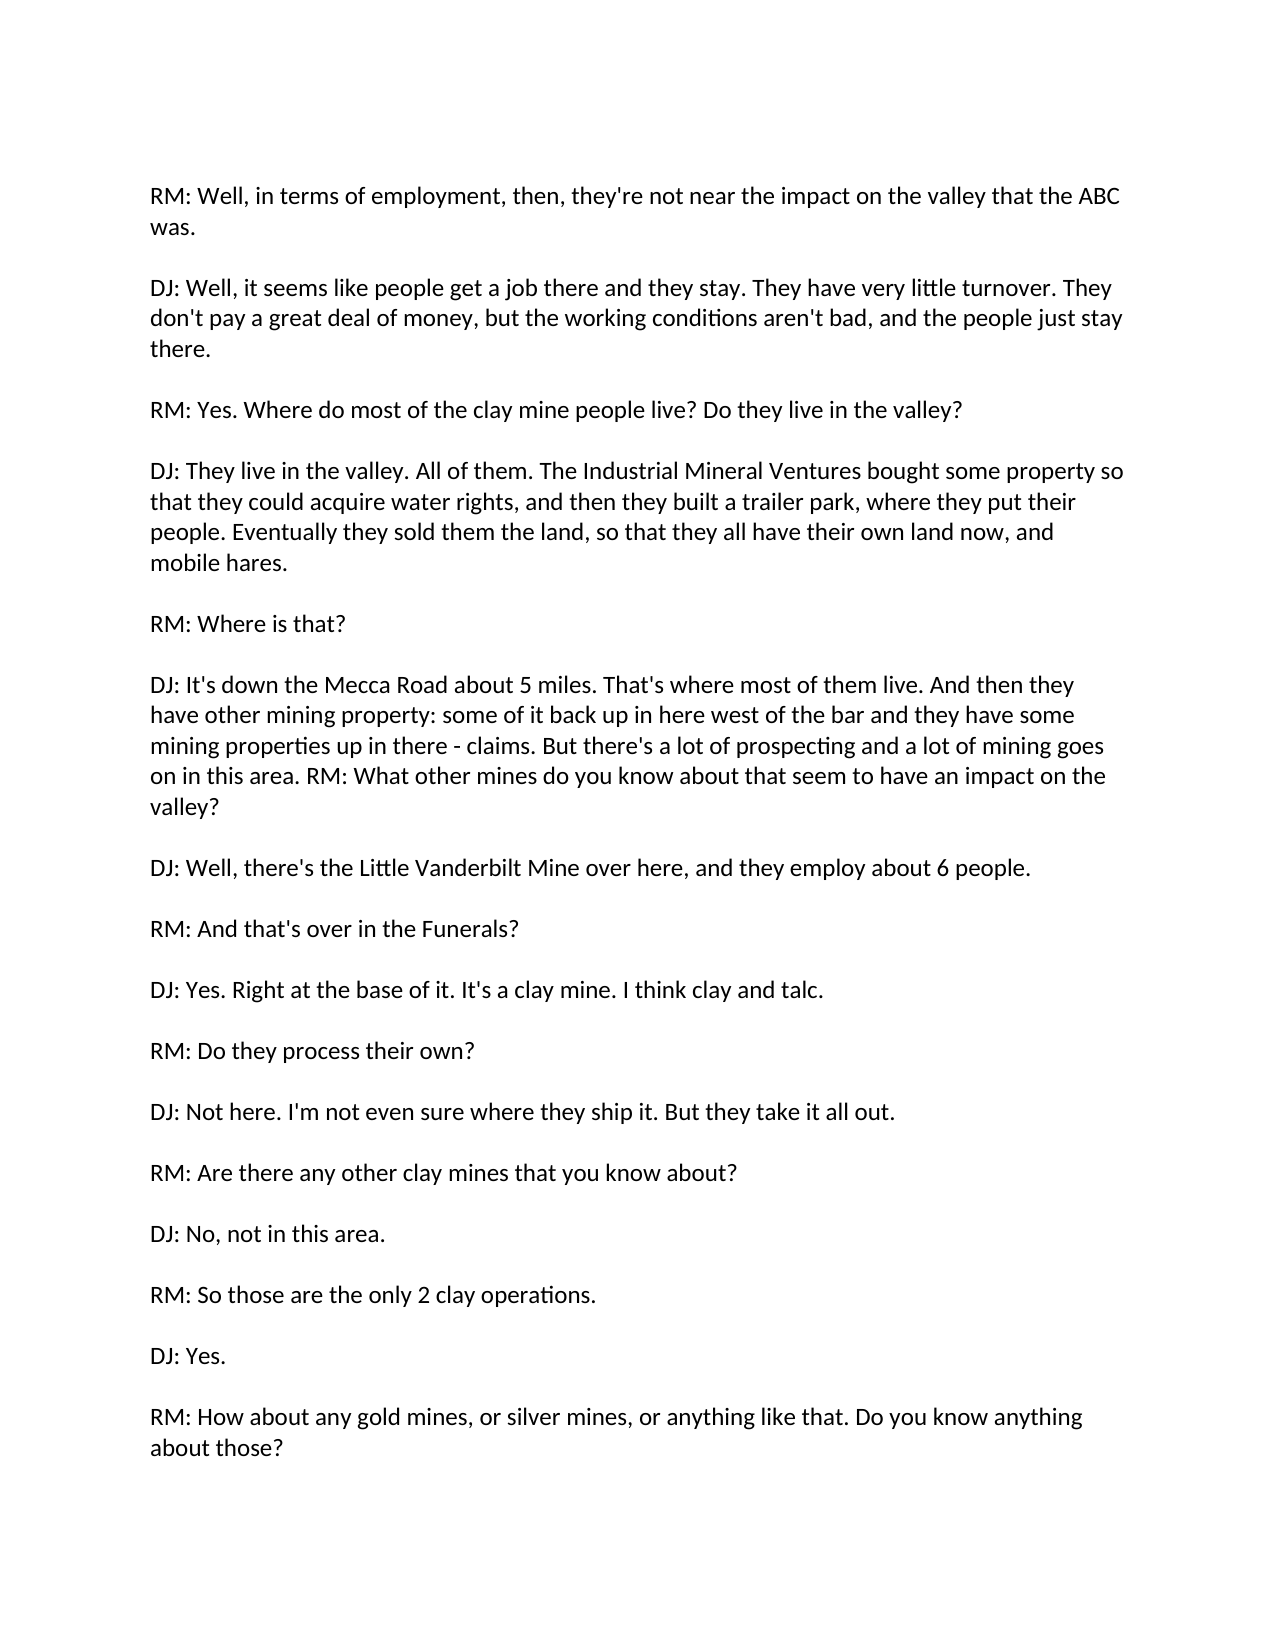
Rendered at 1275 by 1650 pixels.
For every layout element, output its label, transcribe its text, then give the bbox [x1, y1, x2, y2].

text DJ: Not here. I'm not even sure where they ship it. But they take it all out. [150, 1096, 1125, 1127]
text RM: And that's over in the Funerals? [150, 913, 1125, 943]
text RM: How about any gold mines, or silver mines, or anything like that. Do you know anything about those? [150, 1401, 1125, 1462]
text DJ: They live in the valley. All of them. The Industrial Mineral Ventures bought some property so that they could acquire water rights, and then they built a trailer park, where they put their people. Eventually they sold them the land, so that they all have their own land now, and mobile hares. [150, 455, 1125, 577]
text RM: Yes. Where do most of the clay mine people live? Do they live in the valley? [150, 394, 1125, 425]
text DJ: It's down the Mecca Road about 5 miles. That's where most of them live. And then they have other mining property: some of it back up in here west of the bar and they have some mining properties up in there - claims. But there's a lot of prospecting and a lot of mining goes on in this area. RM: What other mines do you know about that seem to have an impact on the valley? [150, 669, 1125, 821]
text RM: Well, in terms of employment, then, they're not near the impact on the valley that the ABC was. [150, 181, 1125, 242]
text DJ: Well, it seems like people get a job there and they stay. They have very little turnover. They don't pay a great deal of money, but the working conditions aren't bad, and the people just stay there. [150, 272, 1125, 364]
text RM: Are there any other clay mines that you know about? [150, 1157, 1125, 1188]
text DJ: Yes. [150, 1340, 1125, 1371]
text DJ: Well, there's the Little Vanderbilt Mine over here, and they employ about 6 people. [150, 852, 1125, 882]
text RM: Where is that? [150, 608, 1125, 638]
text DJ: No, not in this area. [150, 1218, 1125, 1249]
text DJ: Yes. Right at the base of it. It's a clay mine. I think clay and talc. [150, 974, 1125, 1004]
text RM: So those are the only 2 clay operations. [150, 1279, 1125, 1310]
text RM: Do they process their own? [150, 1035, 1125, 1066]
